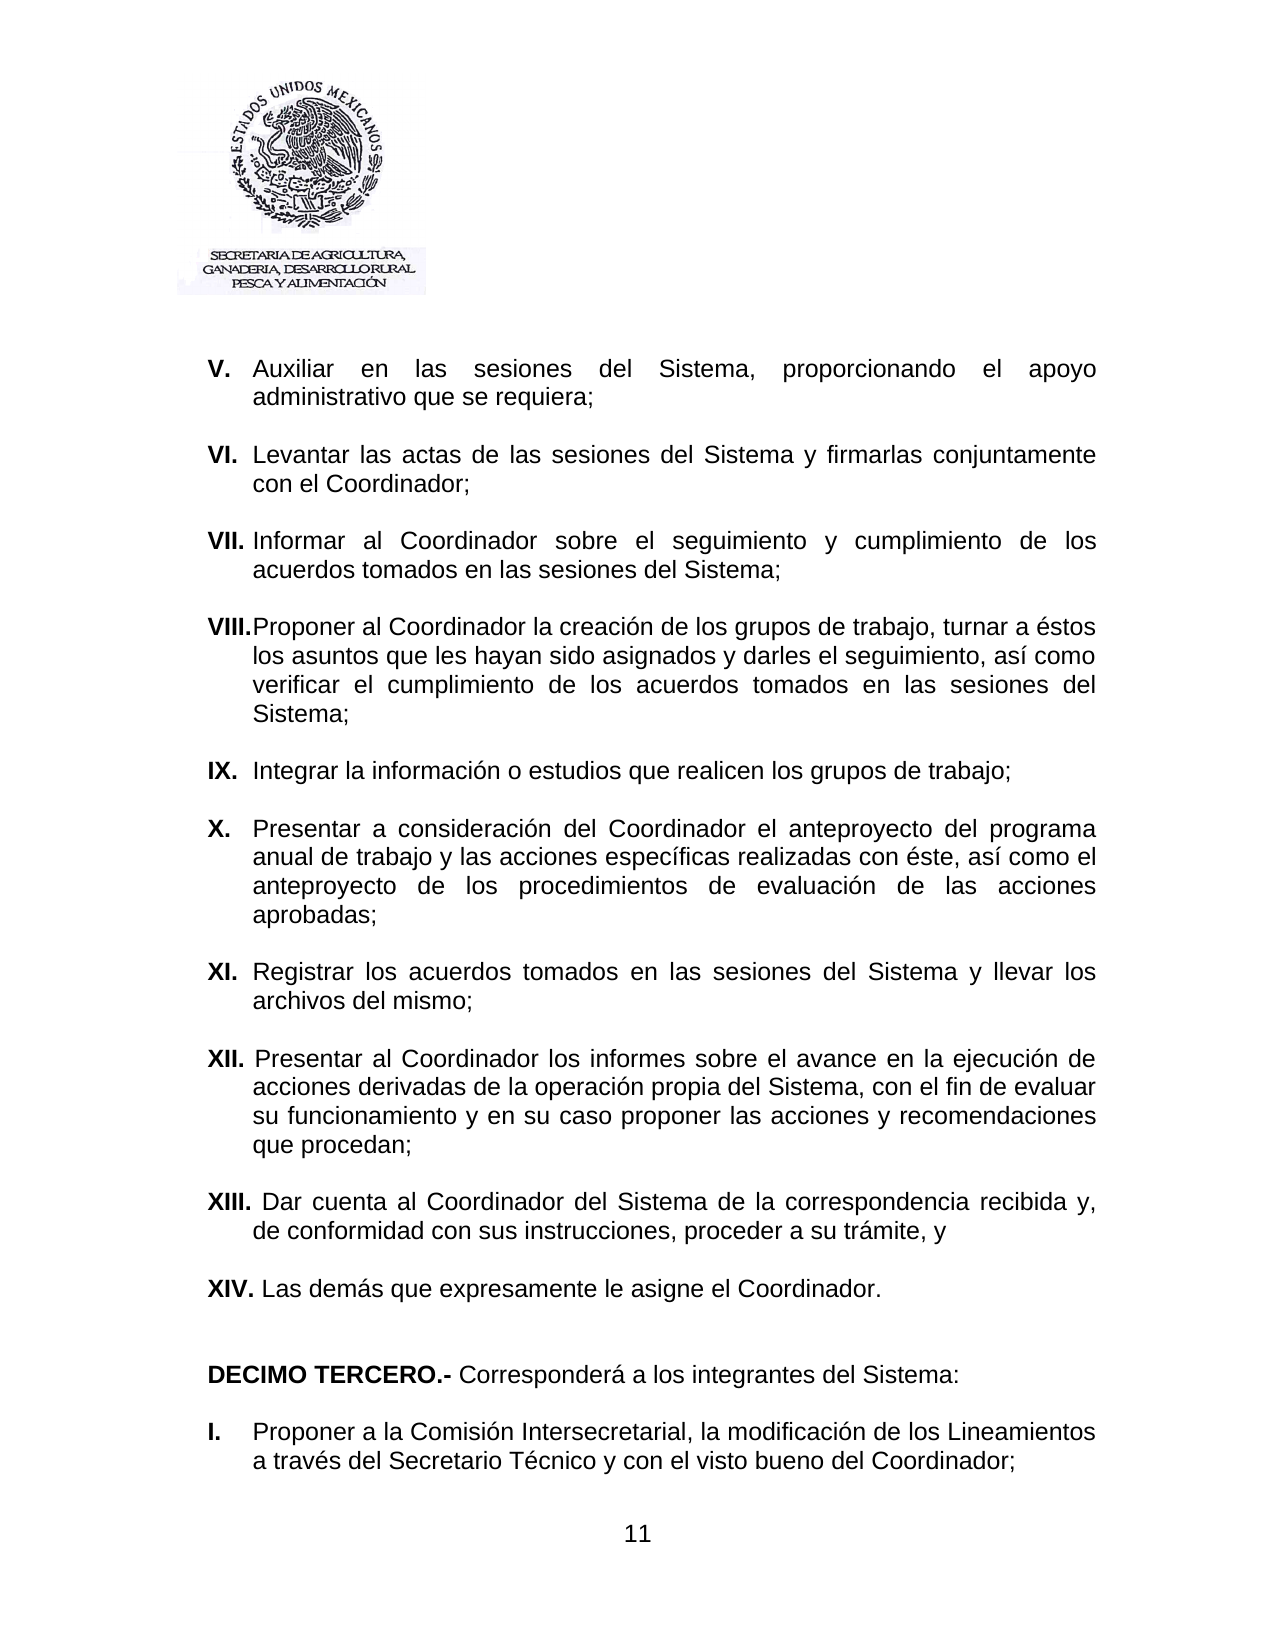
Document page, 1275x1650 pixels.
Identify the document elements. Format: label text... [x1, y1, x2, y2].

text XII. Presentar al Coordinador los informes sobre el avance en la ejecución de acciones derivadas de la operación propia del Sistema, con el fin de evaluar su funcionamiento y en su caso proponer las acciones y recomendaciones que procedan; [207, 1044, 1098, 1159]
text XI. Registrar los acuerdos tomados en las sesiones del Sistema y llevar los archivos del mismo; [207, 957, 1098, 1015]
picture [177, 73, 426, 295]
text DECIMO TERCERO.- Corresponderá a los integrantes del Sistema: [177, 1360, 1098, 1389]
text XIV. Las demás que expresamente le asigne el Coordinador. [207, 1274, 1098, 1302]
text XIII. Dar cuenta al Coordinador del Sistema de la correspondencia recibida y, de conformidad con sus instrucciones, proceder a su trámite, y [207, 1187, 1098, 1245]
text VI. Levantar las actas de las sesiones del Sistema y firmarlas conjuntamente con el Coordinador; [207, 440, 1098, 497]
text X. Presentar a consideración del Coordinador el anteproyecto del programa anual de trabajo y las acciones específicas realizadas con éste, así como el anteproyecto de los procedimientos de evaluación de las acciones aprobadas; [207, 814, 1098, 929]
text IX. Integrar la información o estudios que realicen los grupos de trabajo; [207, 756, 1098, 785]
text VII. Informar al Coordinador sobre el seguimiento y cumplimiento de los acuerdos tomados en las sesiones del Sistema; [207, 526, 1098, 584]
text I. Proponer a la Comisión Intersecretarial, la modificación de los Lineamientos a través del Secretario Técnico y con el visto bueno del Coordinador; [207, 1417, 1098, 1475]
text VIII. Proponer al Coordinador la creación de los grupos de trabajo, turnar a éstos los asuntos que les hayan sido asignados y darles el seguimiento, así como verificar el cumplimiento de los acuerdos tomados en las sesiones del Sistema; [207, 612, 1098, 727]
text V. Auxiliar en las sesiones del Sistema, proporcionando el apoyo administrativo que se requiera; [207, 354, 1098, 411]
